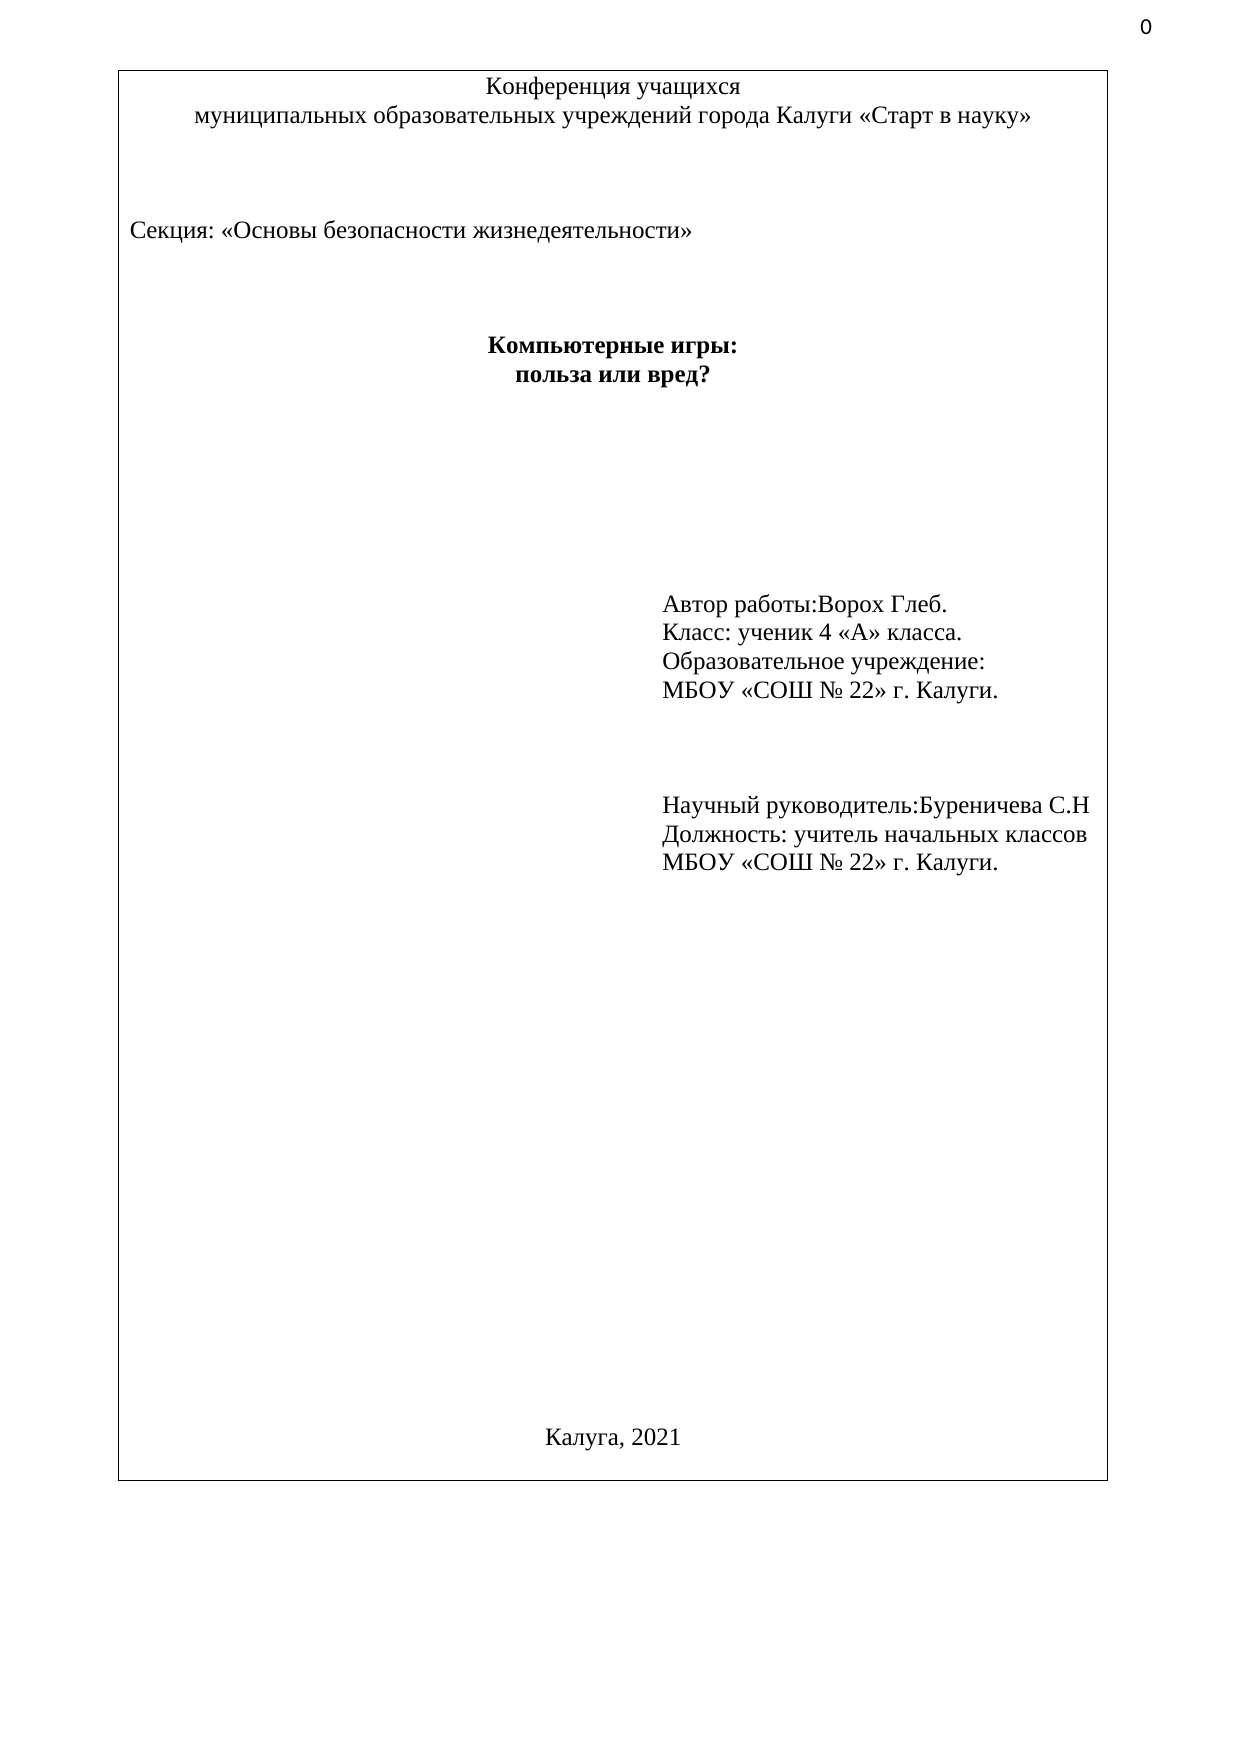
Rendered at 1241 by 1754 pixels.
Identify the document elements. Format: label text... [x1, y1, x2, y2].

table_header Конференция учащихся муниципальных образовательных учреждений города Калуги «Старт в науку» Секция: «Основы безопасности жизнедеятельности» Компьютерные игры: польза или вред? Автор работы:Ворох Глеб. Класс: ученик 4 «А» класса. Образовательное учреждение: МБОУ «СОШ № 22» г. Калуги. Научный руководитель:Буреничева С.Н Должность: учитель начальных классов МБОУ «СОШ № 22» г. Калуги. Калуга, 2021 [119, 71, 1107, 1480]
